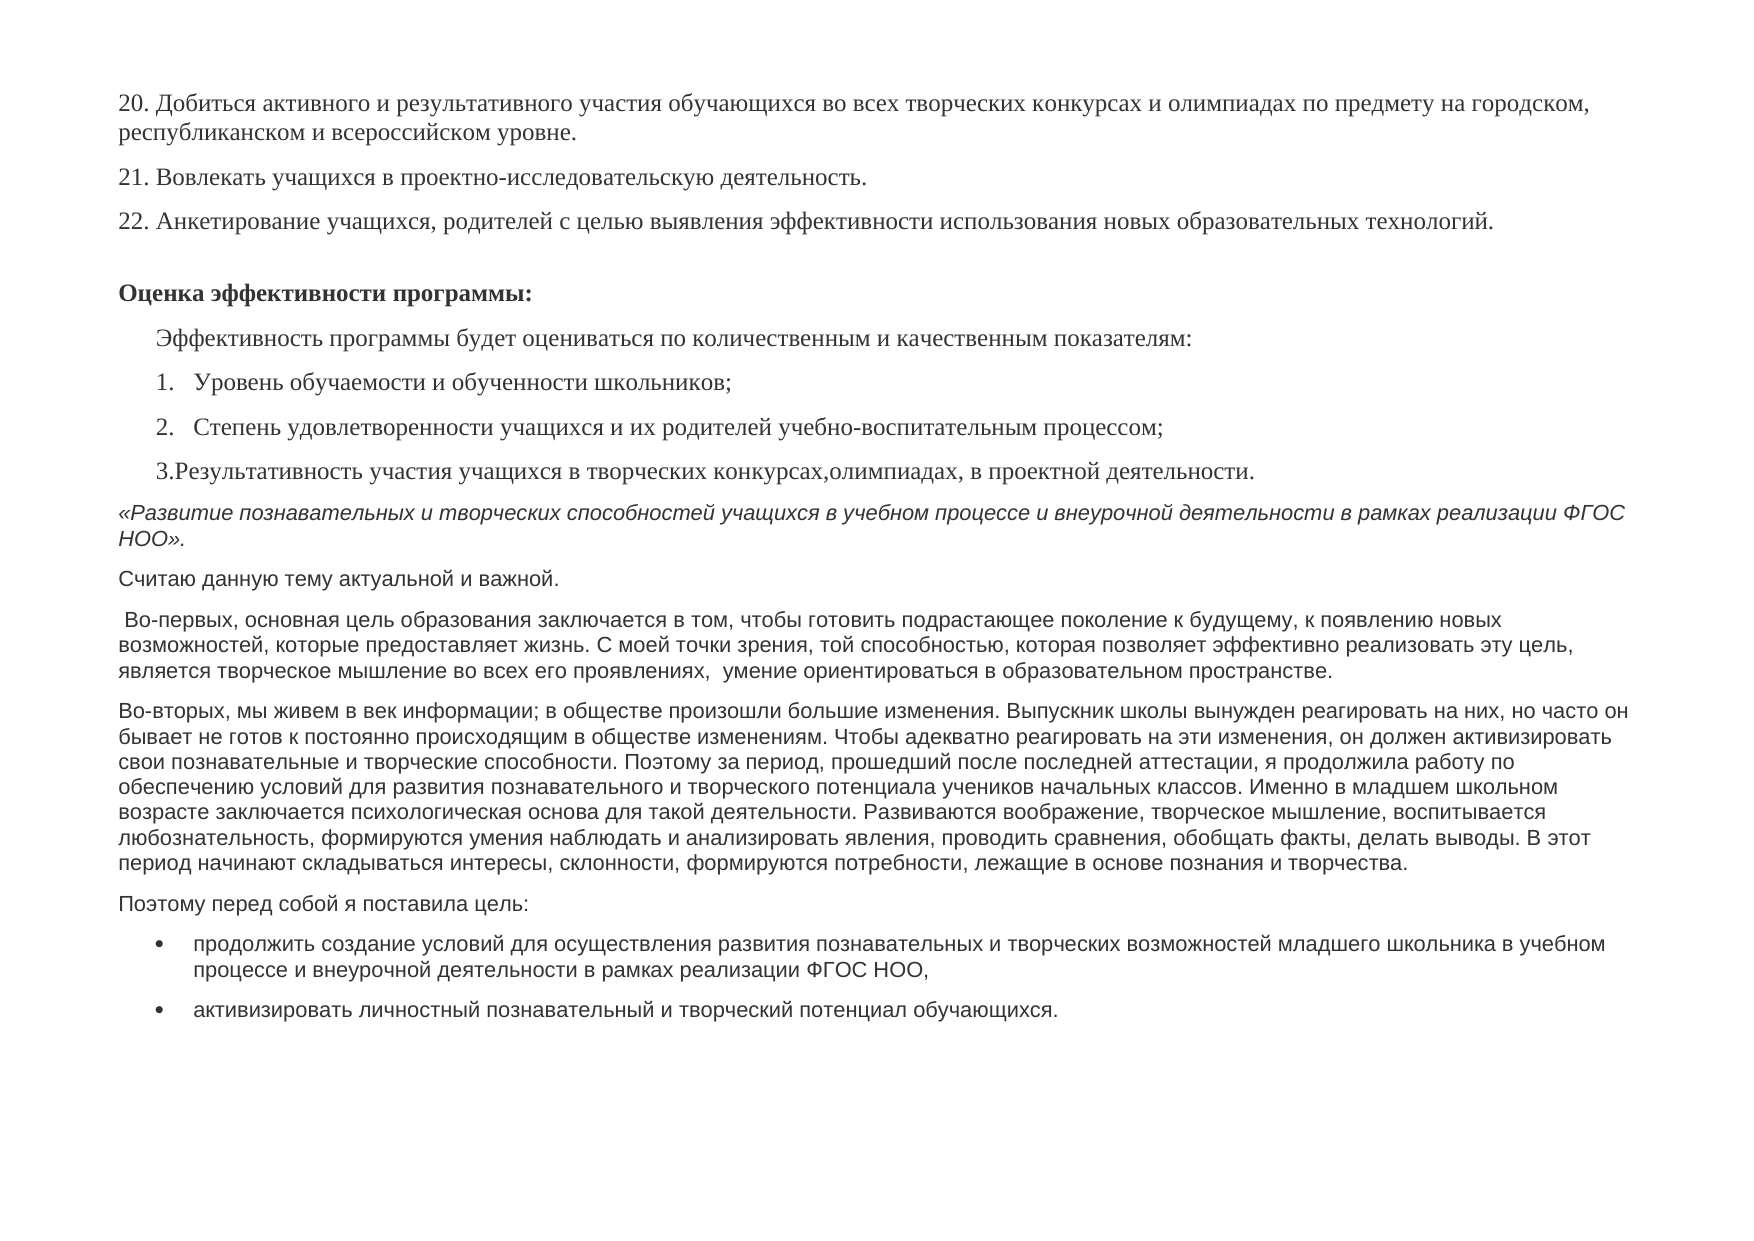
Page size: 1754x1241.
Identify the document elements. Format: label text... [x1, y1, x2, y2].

list Степень удовлетворенности учащихся и их родителей учебно-воспитательным процессом; [156, 412, 1636, 440]
text Во-первых, основная цель образования заключается в том, чтобы готовить подрастающее поколение к будущему, к появлению новых возможностей, которые предоставляет жизнь. С моей точки зрения, той способностью, которая позволяет эффективно реализовать эту цель, является творческое мышление во всех его проявлениях, умение ориентироваться в образовательном пространстве. [118, 607, 1636, 683]
text Эффективность программы будет оцениваться по количественным и качественным показателям: [156, 323, 1636, 352]
text «Развитие познавательных и творческих способностей учащихся в учебном процессе и внеурочной деятельности в рамках реализации ФГОС НОО». [118, 500, 1636, 551]
text Поэтому перед собой я поставила цель: [118, 891, 1636, 916]
text 3.Результативность участия учащихся в творческих конкурсах,олимпиадах, в проектной деятельности. [156, 456, 1636, 485]
text 21. Вовлекать учащихся в проектно-исследовательскую деятельность. [118, 162, 1636, 190]
text Оценка эффективности программы: [118, 278, 1636, 307]
list продолжить создание условий для осуществления развития познавательных и творческих возможностей младшего школьника в учебном процессе и внеурочной деятельности в рамках реализации ФГОС НОО, [156, 931, 1636, 982]
text 22. Анкетирование учащихся, родителей с целью выявления эффективности использования новых образовательных технологий. [118, 206, 1636, 263]
list активизировать личностный познавательный и творческий потенциал обучающихся. [156, 997, 1636, 1051]
list Уровень обучаемости и обученности школьников; [156, 367, 1636, 396]
text Во-вторых, мы живем в век информации; в обществе произошли большие изменения. Выпускник школы вынужден реагировать на них, но часто он бывает не готов к постоянно происходящим в обществе изменениям. Чтобы адекватно реагировать на эти изменения, он должен активизировать свои познавательные и творческие способности. Поэтому за период, прошедший после последней аттестации, я продолжила работу по обеспечению условий для развития познавательного и творческого потенциала учеников начальных классов. Именно в младшем школьном возрасте заключается психологическая основа для такой деятельности. Развиваются воображение, творческое мышление, воспитывается любознательность, формируются умения наблюдать и анализировать явления, проводить сравнения, обобщать факты, делать выводы. В этот период начинают складываться интересы, склонности, формируются потребности, лежащие в основе познания и творчества. [118, 698, 1636, 875]
text 20. Добиться активного и результативного участия обучающихся во всех творческих конкурсах и олимпиадах по предмету на городском, республиканском и всероссийском уровне. [118, 88, 1636, 146]
text Считаю данную тему актуальной и важной. [118, 566, 1636, 592]
